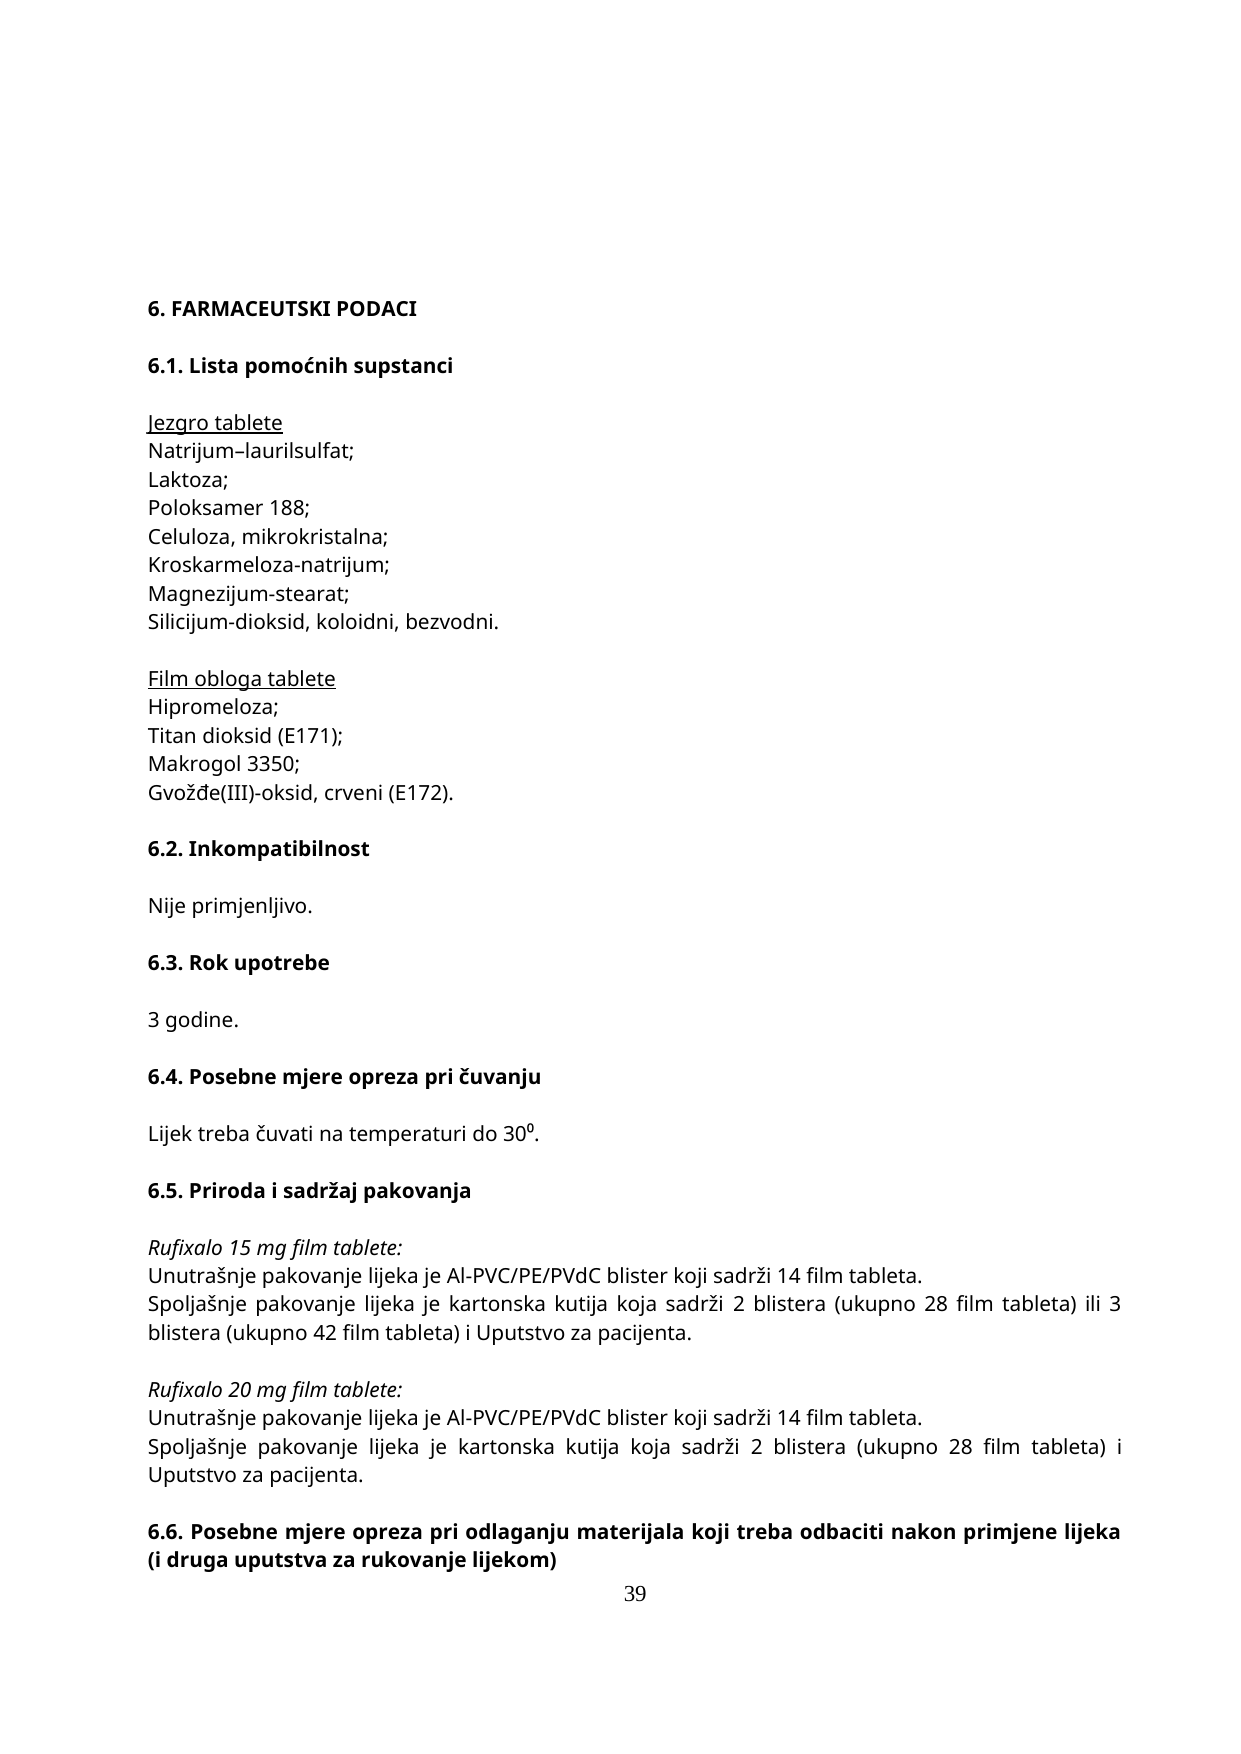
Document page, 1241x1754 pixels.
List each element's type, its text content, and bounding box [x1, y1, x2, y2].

text 6.1. Lista pomoćnih supstanci [148, 351, 1122, 379]
text Silicijum-dioksid, koloidni, bezvodni. [148, 607, 1122, 636]
text Jezgro tablete [148, 408, 1122, 436]
text Unutrašnje pakovanje lijeka je Al-PVC/PE/PVdC blister koji sadrži 14 film tableta. [148, 1403, 1122, 1432]
text Laktoza; [148, 465, 1122, 493]
text Poloksamer 188; [148, 493, 1122, 522]
text 6.3. Rok upotrebe [148, 948, 1122, 977]
text Natrijum–laurilsulfat; [148, 436, 1122, 465]
text Film obloga tablete [148, 664, 1122, 692]
text 6.6. Posebne mjere opreza pri odlaganju materijala koji treba odbaciti nakon primjene lijeka (i druga uputstva za rukovanje lijekom) [148, 1517, 1122, 1574]
text Makrogol 3350; [148, 749, 1122, 778]
text Nije primjenlјivo. [148, 891, 1122, 920]
text Hipromeloza; [148, 692, 1122, 721]
text 6.5. Priroda i sadržaj pakovanja [148, 1176, 1122, 1204]
text Kroskarmeloza-natrijum; [148, 550, 1122, 579]
text Rufixalo 20 mg film tablete: [148, 1375, 1122, 1403]
text 6.2. Inkompatibilnost [148, 834, 1122, 863]
text Unutrašnje pakovanje lijeka je Al-PVC/PE/PVdC blister koji sadrži 14 film tableta. [148, 1261, 1122, 1289]
text Magnezijum-stearat; [148, 579, 1122, 607]
text Lijek treba čuvati na temperaturi do 30⁰. [148, 1119, 1122, 1147]
text 3 godine. [148, 1005, 1122, 1034]
text Titan dioksid (E171); [148, 721, 1122, 749]
text Spolјašnje pakovanje lijeka je kartonska kutija koja sadrži 2 blistera (ukupno 28 film tableta) ili 3 blistera (ukupno 42 film tableta) i Uputstvo za pacijenta. [148, 1289, 1122, 1346]
text 6. FARMACEUTSKI PODACI [148, 294, 1122, 323]
text Celuloza, mikrokristalna; [148, 522, 1122, 550]
text Rufixalo 15 mg film tablete: [148, 1233, 1122, 1261]
text 6.4. Posebne mjere opreza pri čuvanju [148, 1062, 1122, 1091]
text Gvožđe(III)-oksid, crveni (E172). [148, 778, 1122, 806]
text Spolјašnje pakovanje lijeka je kartonska kutija koja sadrži 2 blistera (ukupno 28 film tableta) i Uputstvo za pacijenta. [148, 1432, 1122, 1489]
